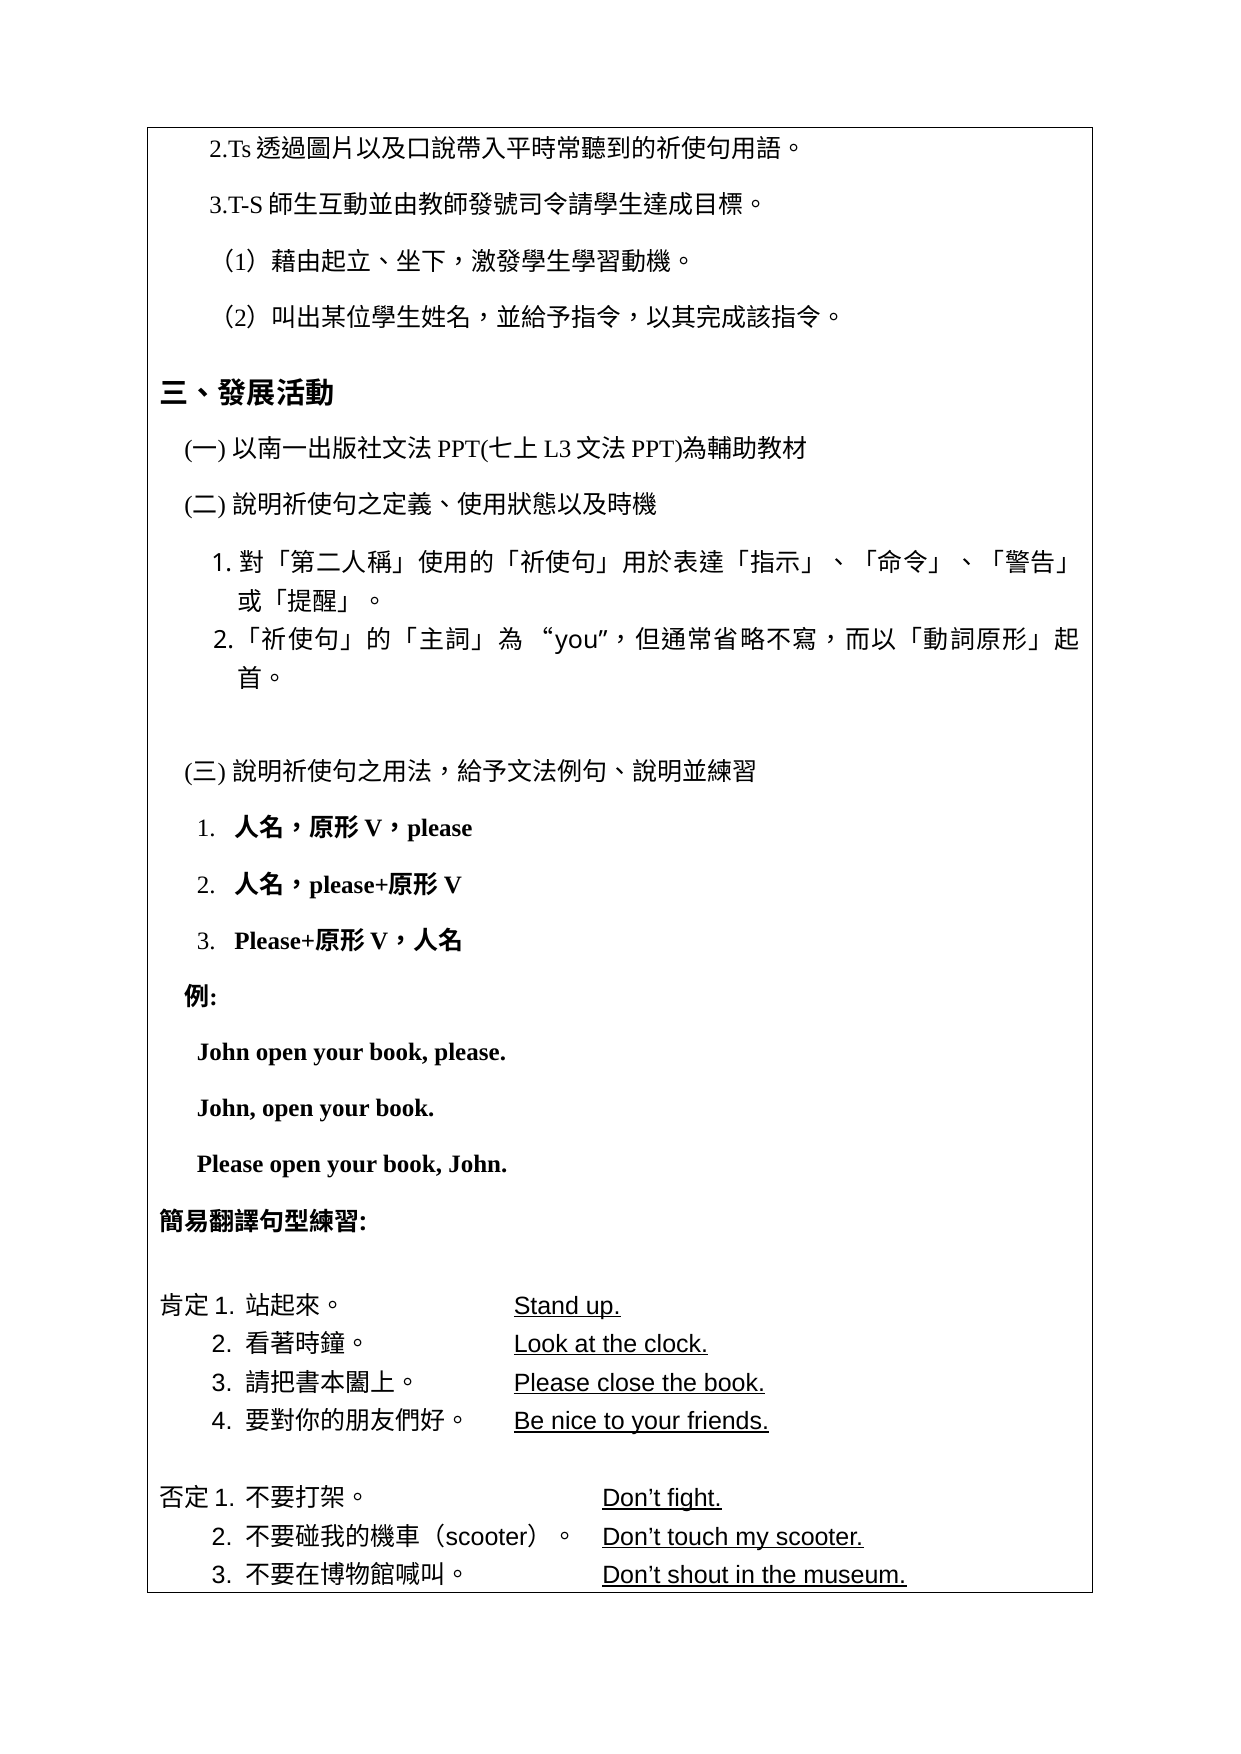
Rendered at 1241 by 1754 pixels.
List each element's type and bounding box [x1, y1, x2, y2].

table_cell [148, 128, 1092, 1592]
